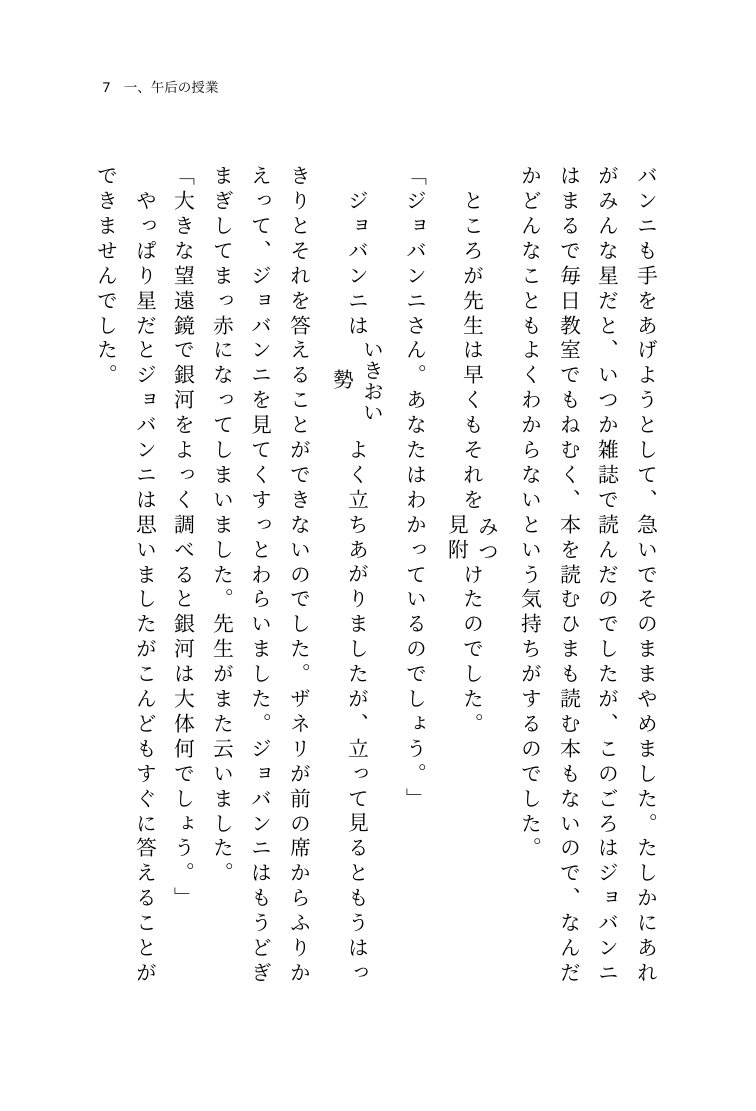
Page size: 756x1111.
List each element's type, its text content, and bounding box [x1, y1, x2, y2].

text やっぱり星だとジョバンニは思いましたがこんどもすぐに答えることができませんでした。 [89, 165, 166, 987]
text 「ジョバンニさん。あなたはわかっているのでしょう。」 [397, 165, 436, 987]
text ところが先生は早くもそれをけたのでした。 [436, 165, 513, 987]
text ジョバンニはよく立ちあがりましたが、立って見るともうはっきりとそれを答えることができないのでした。ザネリが前の席からふりかえって、ジョバンニを見てくすっとわらいました。ジョバンニはもうどぎまぎしてまっ赤になってしまいました。先生がまた云いました。 [204, 165, 397, 987]
text 「大きな望遠鏡で銀河をよっく調べると銀河は大体何でしょう。」 [166, 165, 204, 987]
